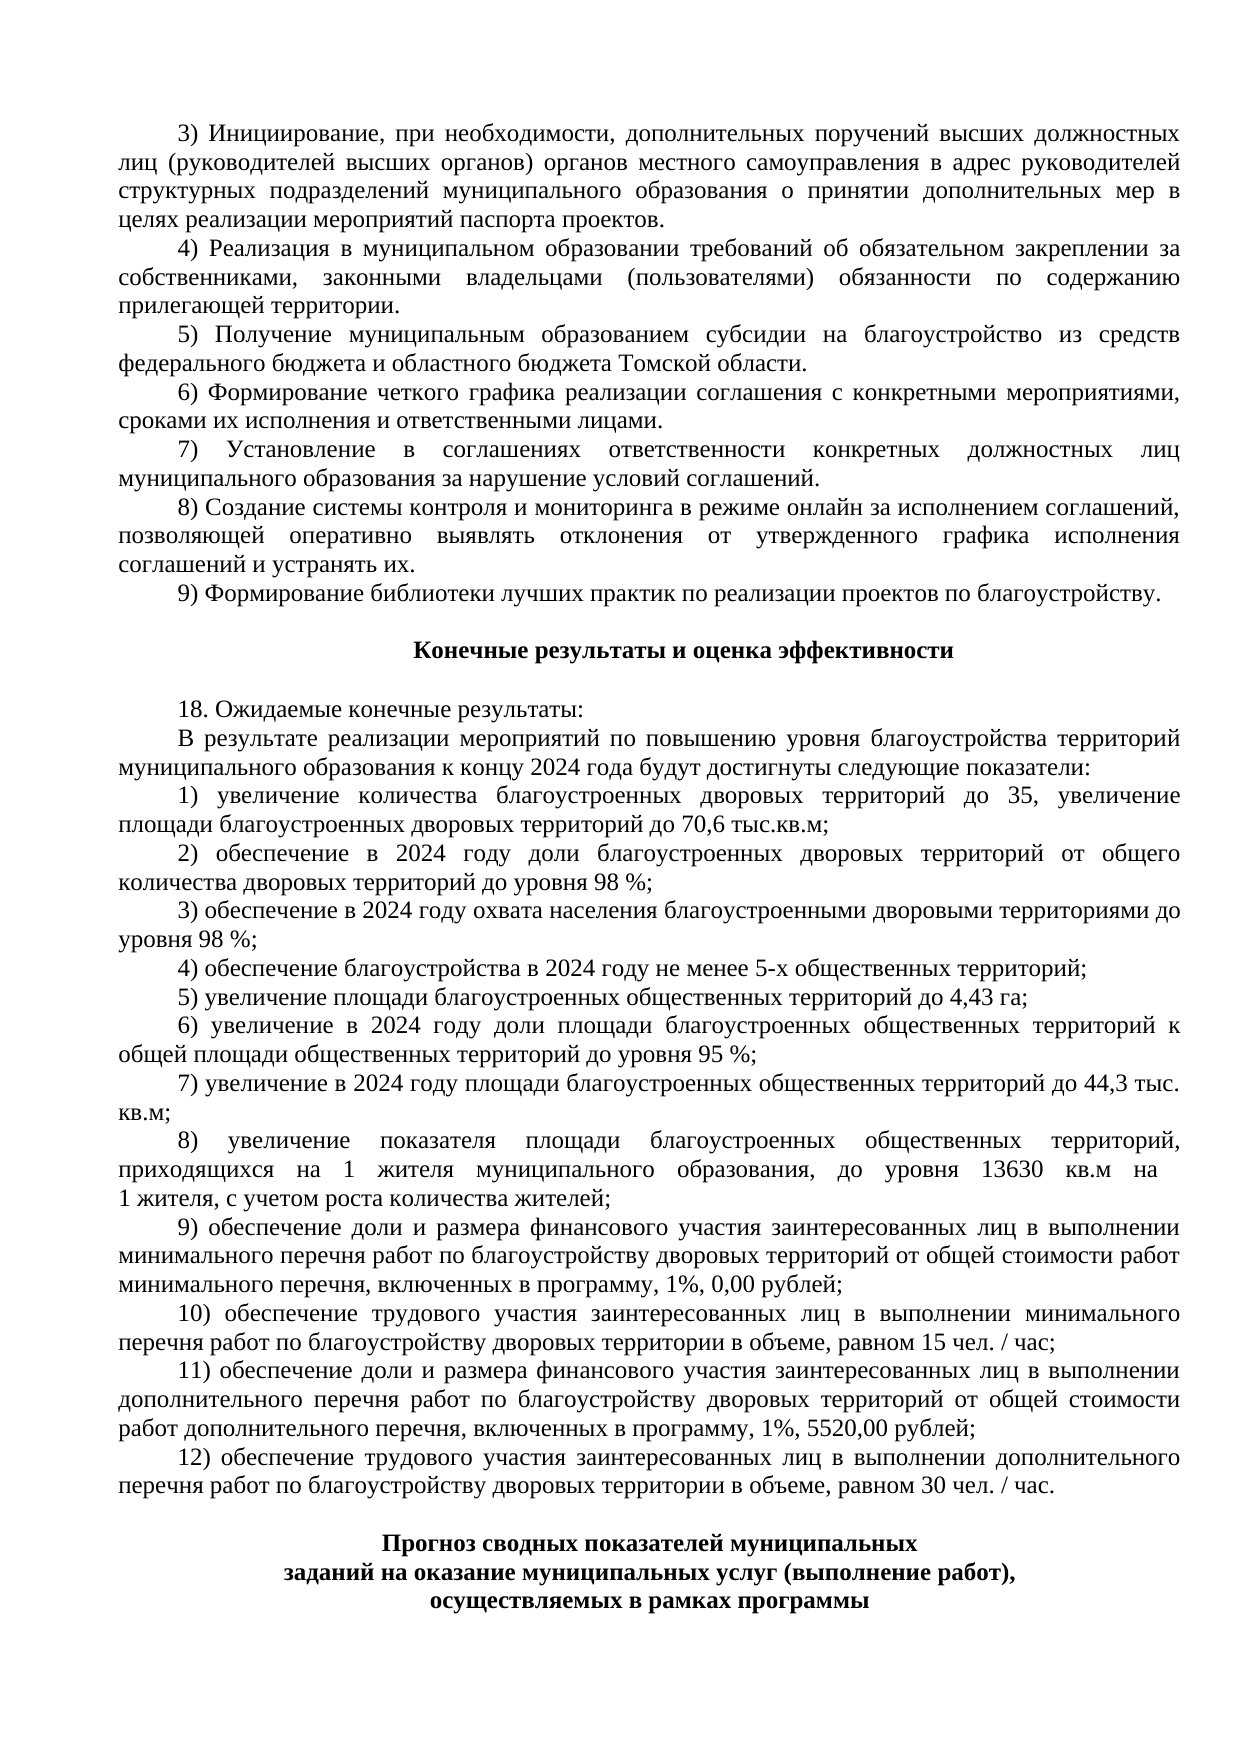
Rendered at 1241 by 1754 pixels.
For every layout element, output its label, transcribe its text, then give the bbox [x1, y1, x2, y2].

list 8) увеличение показателя площади благоустроенных общественных территорий, приходящихся на 1 жителя муниципального образования, до уровня 13630 кв.м на 1 жителя, с учетом роста количества жителей; [118, 1125, 1181, 1212]
text 1) увеличение количества благоустроенных дворовых территорий до 35, увеличение площади благоустроенных дворовых территорий до 70,6 тыс.кв.м; [118, 780, 1181, 838]
text 3) Инициирование, при необходимости, дополнительных поручений высших должностных лиц (руководителей высших органов) органов местного самоуправления в адрес руководителей структурных подразделений муниципального образования о принятии дополнительных мер в целях реализации мероприятий паспорта проектов. [118, 118, 1181, 233]
text 4) Реализация в муниципальном образовании требований об обязательном закреплении за собственниками, законными владельцами (пользователями) обязанности по содержанию прилегающей территории. [118, 233, 1181, 319]
text Прогноз сводных показателей муниципальных [118, 1528, 1181, 1557]
list 4) обеспечение благоустройства в 2024 году не менее 5-х общественных территорий; [118, 953, 1181, 982]
list 2) обеспечение в 2024 году доли благоустроенных дворовых территорий от общего количества дворовых территорий до уровня 98 %; [118, 838, 1181, 895]
text 9) Формирование библиотеки лучших практик по реализации проектов по благоустройству. [118, 578, 1181, 607]
list 12) обеспечение трудового участия заинтересованных лиц в выполнении дополнительного перечня работ по благоустройству дворовых территории в объеме, равном 30 чел. / час. [118, 1442, 1181, 1499]
text 7) Установление в соглашениях ответственности конкретных должностных лиц муниципального образования за нарушение условий соглашений. [118, 434, 1181, 492]
list 10) обеспечение трудового участия заинтересованных лиц в выполнении минимального перечня работ по благоустройству дворовых территории в объеме, равном 15 чел. / час; [118, 1298, 1181, 1355]
list 6) увеличение в 2024 году доли площади благоустроенных общественных территорий к общей площади общественных территорий до уровня 95 %; [118, 1010, 1181, 1068]
text 18. Ожидаемые конечные результаты: [118, 693, 1181, 723]
list 3) обеспечение в 2024 году охвата населения благоустроенными дворовыми территориями до уровня 98 %; [118, 895, 1181, 953]
text осуществляемых в рамках программы [118, 1585, 1181, 1614]
text Конечные результаты и оценка эффективности [192, 636, 1116, 664]
list 9) обеспечение доли и размера финансового участия заинтересованных лиц в выполнении минимального перечня работ по благоустройству дворовых территорий от общей стоимости работ минимального перечня, включенных в программу, 1%, 0,00 рублей; [118, 1212, 1181, 1298]
text заданий на оказание муниципальных услуг (выполнение работ), [118, 1557, 1181, 1585]
text 5) Получение муниципальным образованием субсидии на благоустройство из средств федерального бюджета и областного бюджета Томской области. [118, 319, 1181, 377]
list 5) увеличение площади благоустроенных общественных территорий до 4,43 га; [118, 982, 1181, 1010]
text 8) Создание системы контроля и мониторинга в режиме онлайн за исполнением соглашений, позволяющей оперативно выявлять отклонения от утвержденного графика исполнения соглашений и устранять их. [118, 492, 1181, 578]
text В результате реализации мероприятий по повышению уровня благоустройства территорий муниципального образования к концу 2024 года будут достигнуты следующие показатели: [118, 723, 1181, 780]
list 11) обеспечение доли и размера финансового участия заинтересованных лиц в выполнении дополнительного перечня работ по благоустройству дворовых территорий от общей стоимости работ дополнительного перечня, включенных в программу, 1%, 5520,00 рублей; [118, 1355, 1181, 1442]
text 6) Формирование четкого графика реализации соглашения с конкретными мероприятиями, сроками их исполнения и ответственными лицами. [118, 377, 1181, 434]
list 7) увеличение в 2024 году площади благоустроенных общественных территорий до 44,3 тыс. кв.м; [118, 1068, 1181, 1125]
